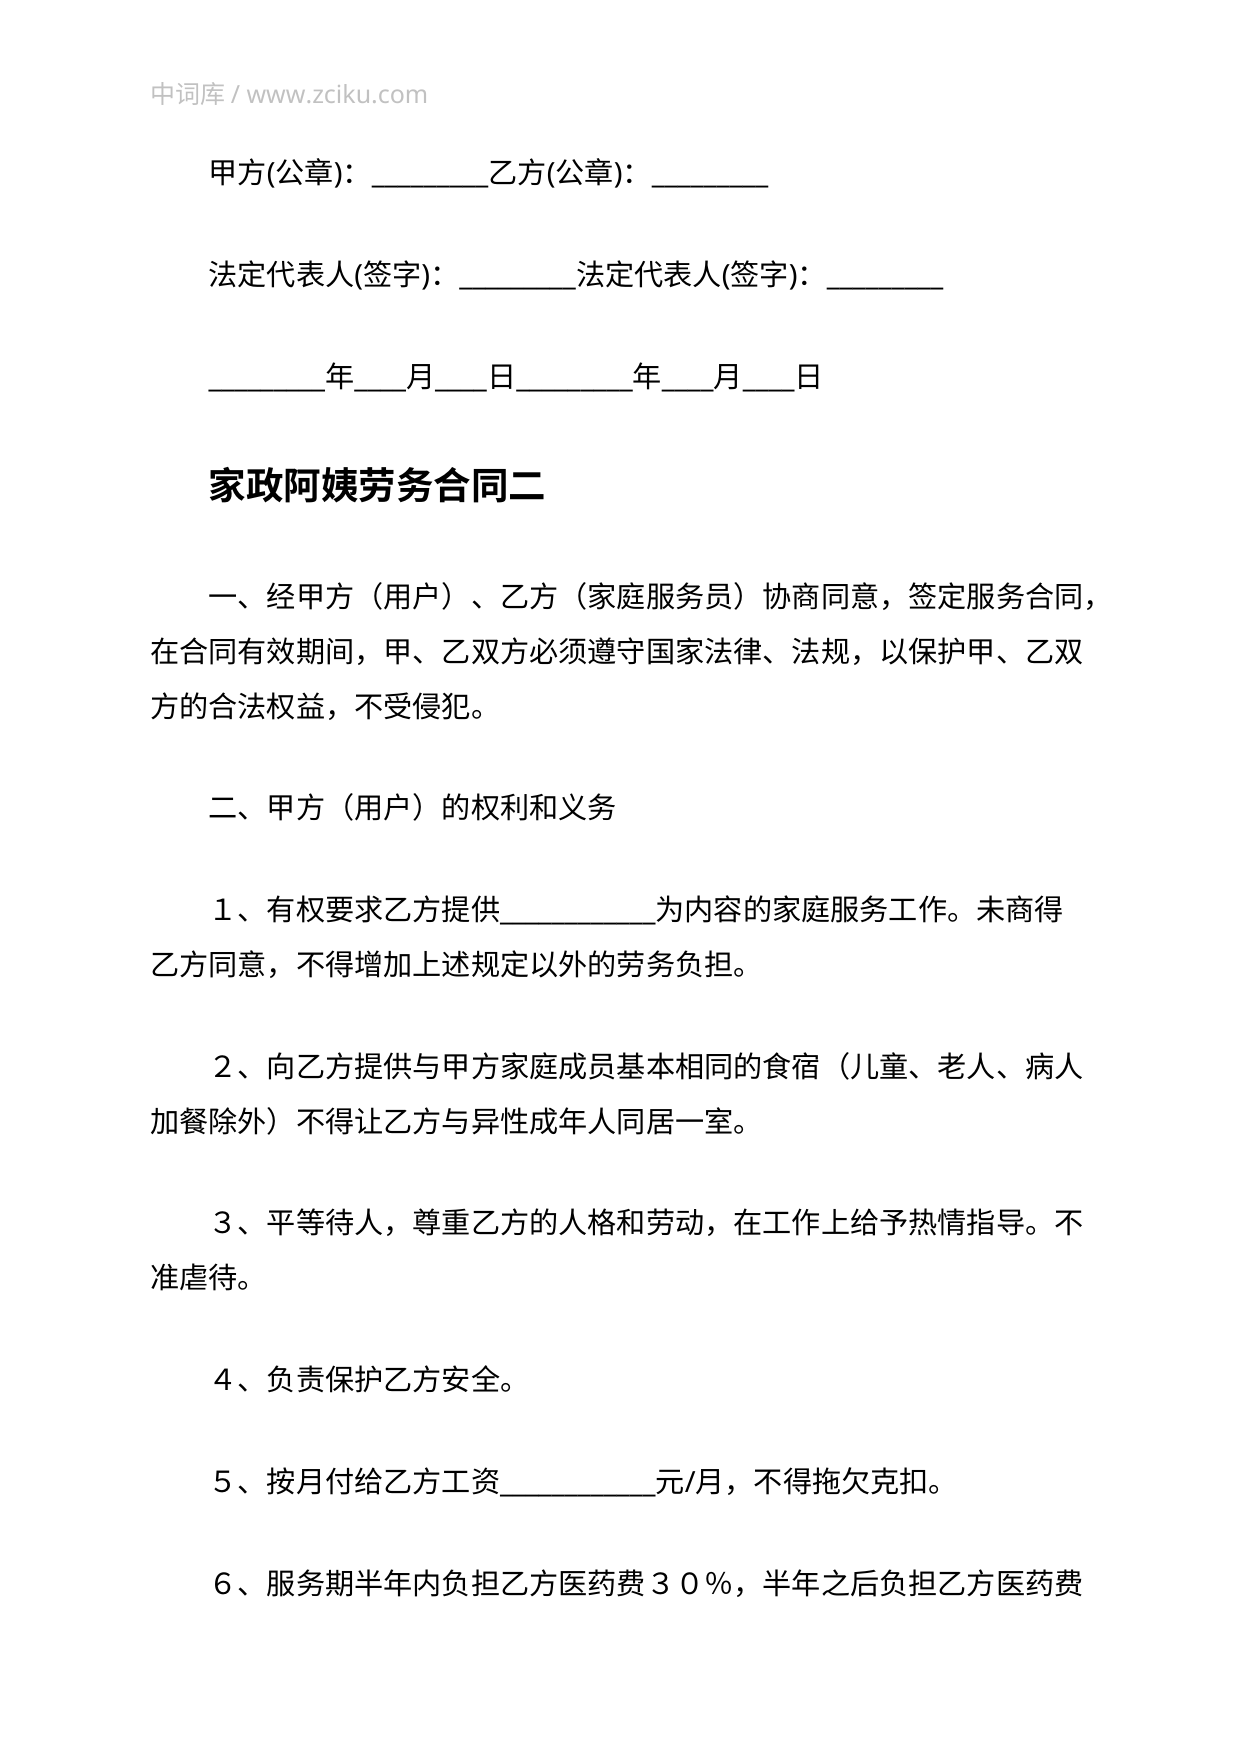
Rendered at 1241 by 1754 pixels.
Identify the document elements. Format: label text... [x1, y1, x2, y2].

text _________年____月____日_________年____月____日 [150, 354, 1090, 396]
text 家政阿姨劳务合同二 [150, 456, 1090, 510]
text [150, 1561, 1090, 1603]
text 甲方(公章)：_________乙方(公章)：_________ [150, 150, 1090, 192]
text ２、向乙方提供与甲方家庭成员基本相同的食宿（儿童、老人、病人加餐除外）不得让乙方与异性成年人同居一室。 [150, 1043, 1090, 1141]
text 二、甲方（用户）的权利和义务 [150, 785, 1090, 827]
text １、有权要求乙方提供____________为内容的家庭服务工作。未商得乙方同意，不得增加上述规定以外的劳务负担。 [150, 887, 1090, 984]
text ３、平等待人，尊重乙方的人格和劳动，在工作上给予热情指导。不准虐待。 [150, 1200, 1090, 1297]
text 法定代表人(签字)：_________法定代表人(签字)：_________ [150, 252, 1090, 294]
text 一、经甲方（用户）、乙方（家庭服务员）协商同意，签定服务合同，在合同有效期间，甲、乙双方必须遵守国家法律、法规，以保护甲、乙双方的合法权益，不受侵犯。 [150, 573, 1090, 725]
text ５、按月付给乙方工资____________元/月，不得拖欠克扣。 [150, 1458, 1090, 1501]
text ４、负责保护乙方安全。 [150, 1357, 1090, 1399]
